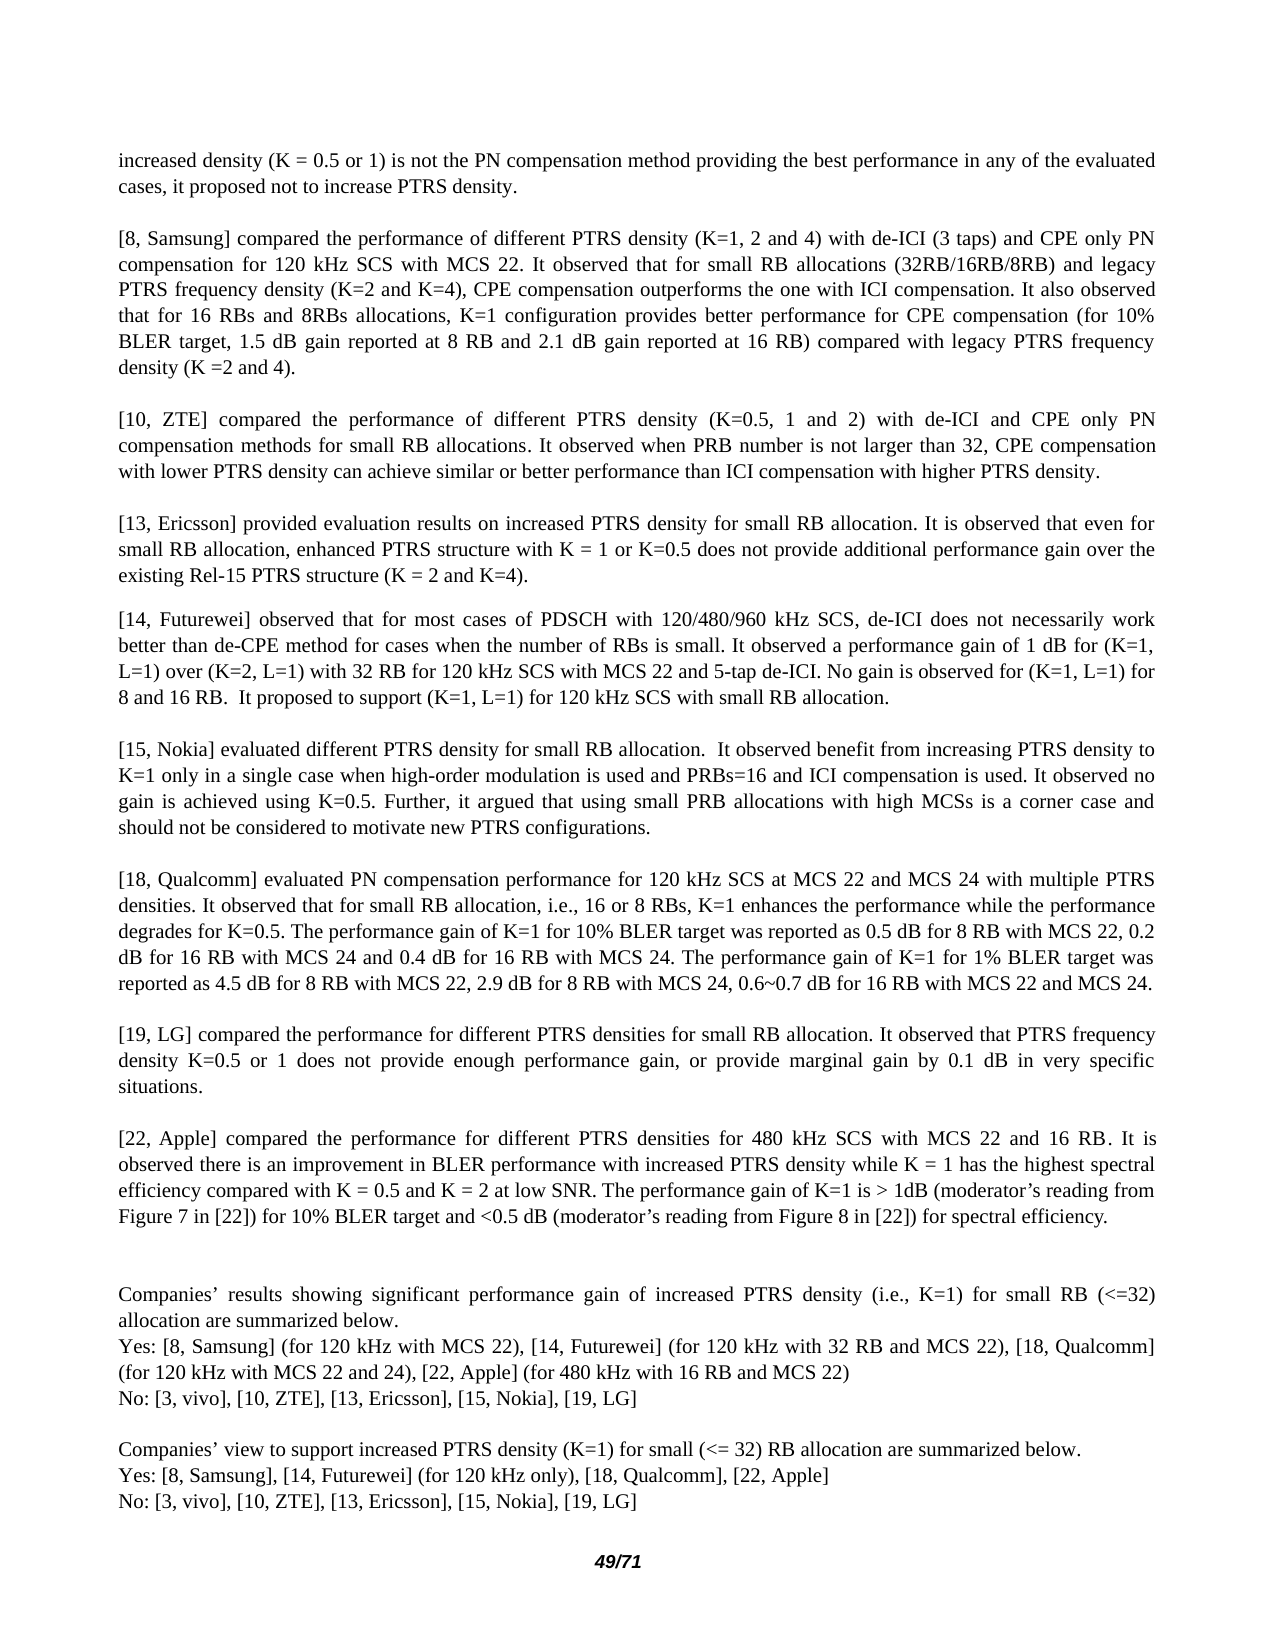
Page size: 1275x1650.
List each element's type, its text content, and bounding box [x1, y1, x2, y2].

text [18, Qualcomm] evaluated PN compensation performance for 120 kHz SCS at MCS 22 and MCS 24 with multiple PTRS densities. It observed that for small RB allocation, i.e., 16 or 8 RBs, K=1 enhances the performance while the performance degrades for K=0.5. The performance gain of K=1 for 10% BLER target was reported as 0.5 dB for 8 RB with MCS 22, 0.2 dB for 16 RB with MCS 24 and 0.4 dB for 16 RB with MCS 24. The performance gain of K=1 for 1% BLER target was reported as 4.5 dB for 8 RB with MCS 22, 2.9 dB for 8 RB with MCS 24, 0.6~0.7 dB for 16 RB with MCS 22 and MCS 24. [118, 867, 1157, 994]
text No: [3, vivo], [10, ZTE], [13, Ericsson], [15, Nokia], [19, LG] [118, 1489, 1157, 1513]
text Companies’ results showing significant performance gain of increased PTRS density (i.e., K=1) for small RB (<=32) allocation are summarized below. [118, 1282, 1157, 1332]
text [22, Apple] compared the performance for different PTRS densities for 480 kHz SCS with MCS 22 and 16 RB. It is observed there is an improvement in BLER performance with increased PTRS density while K = 1 has the highest spectral efficiency compared with K = 0.5 and K = 2 at low SNR. The performance gain of K=1 is > 1dB (moderator’s reading from Figure 7 in [22]) for 10% BLER target and <0.5 dB (moderator’s reading from Figure 8 in [22]) for spectral efficiency. [118, 1126, 1157, 1228]
text [15, Nokia] evaluated different PTRS density for small RB allocation. It observed benefit from increasing PTRS density to K=1 only in a single case when high-order modulation is used and PRBs=16 and ICI compensation is used. It observed no gain is achieved using K=0.5. Further, it argued that using small PRB allocations with high MCSs is a corner case and should not be considered to motivate new PTRS configurations. [118, 737, 1157, 839]
text No: [3, vivo], [10, ZTE], [13, Ericsson], [15, Nokia], [19, LG] [118, 1386, 1157, 1409]
text [13, Ericsson] provided evaluation results on increased PTRS density for small RB allocation. It is observed that even for small RB allocation, enhanced PTRS structure with K = 1 or K=0.5 does not provide additional performance gain over the existing Rel-15 PTRS structure (K = 2 and K=4). [118, 511, 1157, 587]
text Yes: [8, Samsung], [14, Futurewei] (for 120 kHz only), [18, Qualcomm], [22, Apple] [118, 1463, 1157, 1487]
text Yes: [8, Samsung] (for 120 kHz with MCS 22), [14, Futurewei] (for 120 kHz with 32 RB and MCS 22), [18, Qualcomm] (for 120 kHz with MCS 22 and 24), [22, Apple] (for 480 kHz with 16 RB and MCS 22) [118, 1334, 1157, 1384]
text [10, ZTE] compared the performance of different PTRS density (K=0.5, 1 and 2) with de-ICI and CPE only PN compensation methods for small RB allocations. It observed when PRB number is not larger than 32, CPE compensation with lower PTRS density can achieve similar or better performance than ICI compensation with higher PTRS density. [118, 407, 1157, 483]
text Companies’ view to support increased PTRS density (K=1) for small (<= 32) RB allocation are summarized below. [118, 1437, 1157, 1461]
text [14, Futurewei] observed that for most cases of PDSCH with 120/480/960 kHz SCS, de-ICI does not necessarily work better than de-CPE method for cases when the number of RBs is small. It observed a performance gain of 1 dB for (K=1, L=1) over (K=2, L=1) with 32 RB for 120 kHz SCS with MCS 22 and 5-tap de-ICI. No gain is observed for (K=1, L=1) for 8 and 16 RB. It proposed to support (K=1, L=1) for 120 kHz SCS with small RB allocation. [118, 607, 1157, 709]
text [19, LG] compared the performance for different PTRS densities for small RB allocation. It observed that PTRS frequency density K=0.5 or 1 does not provide enough performance gain, or provide marginal gain by 0.1 dB in very specific situations. [118, 1022, 1157, 1098]
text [118, 148, 1157, 198]
text [8, Samsung] compared the performance of different PTRS density (K=1, 2 and 4) with de-ICI (3 taps) and CPE only PN compensation for 120 kHz SCS with MCS 22. It observed that for small RB allocations (32RB/16RB/8RB) and legacy PTRS frequency density (K=2 and K=4), CPE compensation outperforms the one with ICI compensation. It also observed that for 16 RBs and 8RBs allocations, K=1 configuration provides better performance for CPE compensation (for 10% BLER target, 1.5 dB gain reported at 8 RB and 2.1 dB gain reported at 16 RB) compared with legacy PTRS frequency density (K =2 and 4). [118, 226, 1157, 379]
